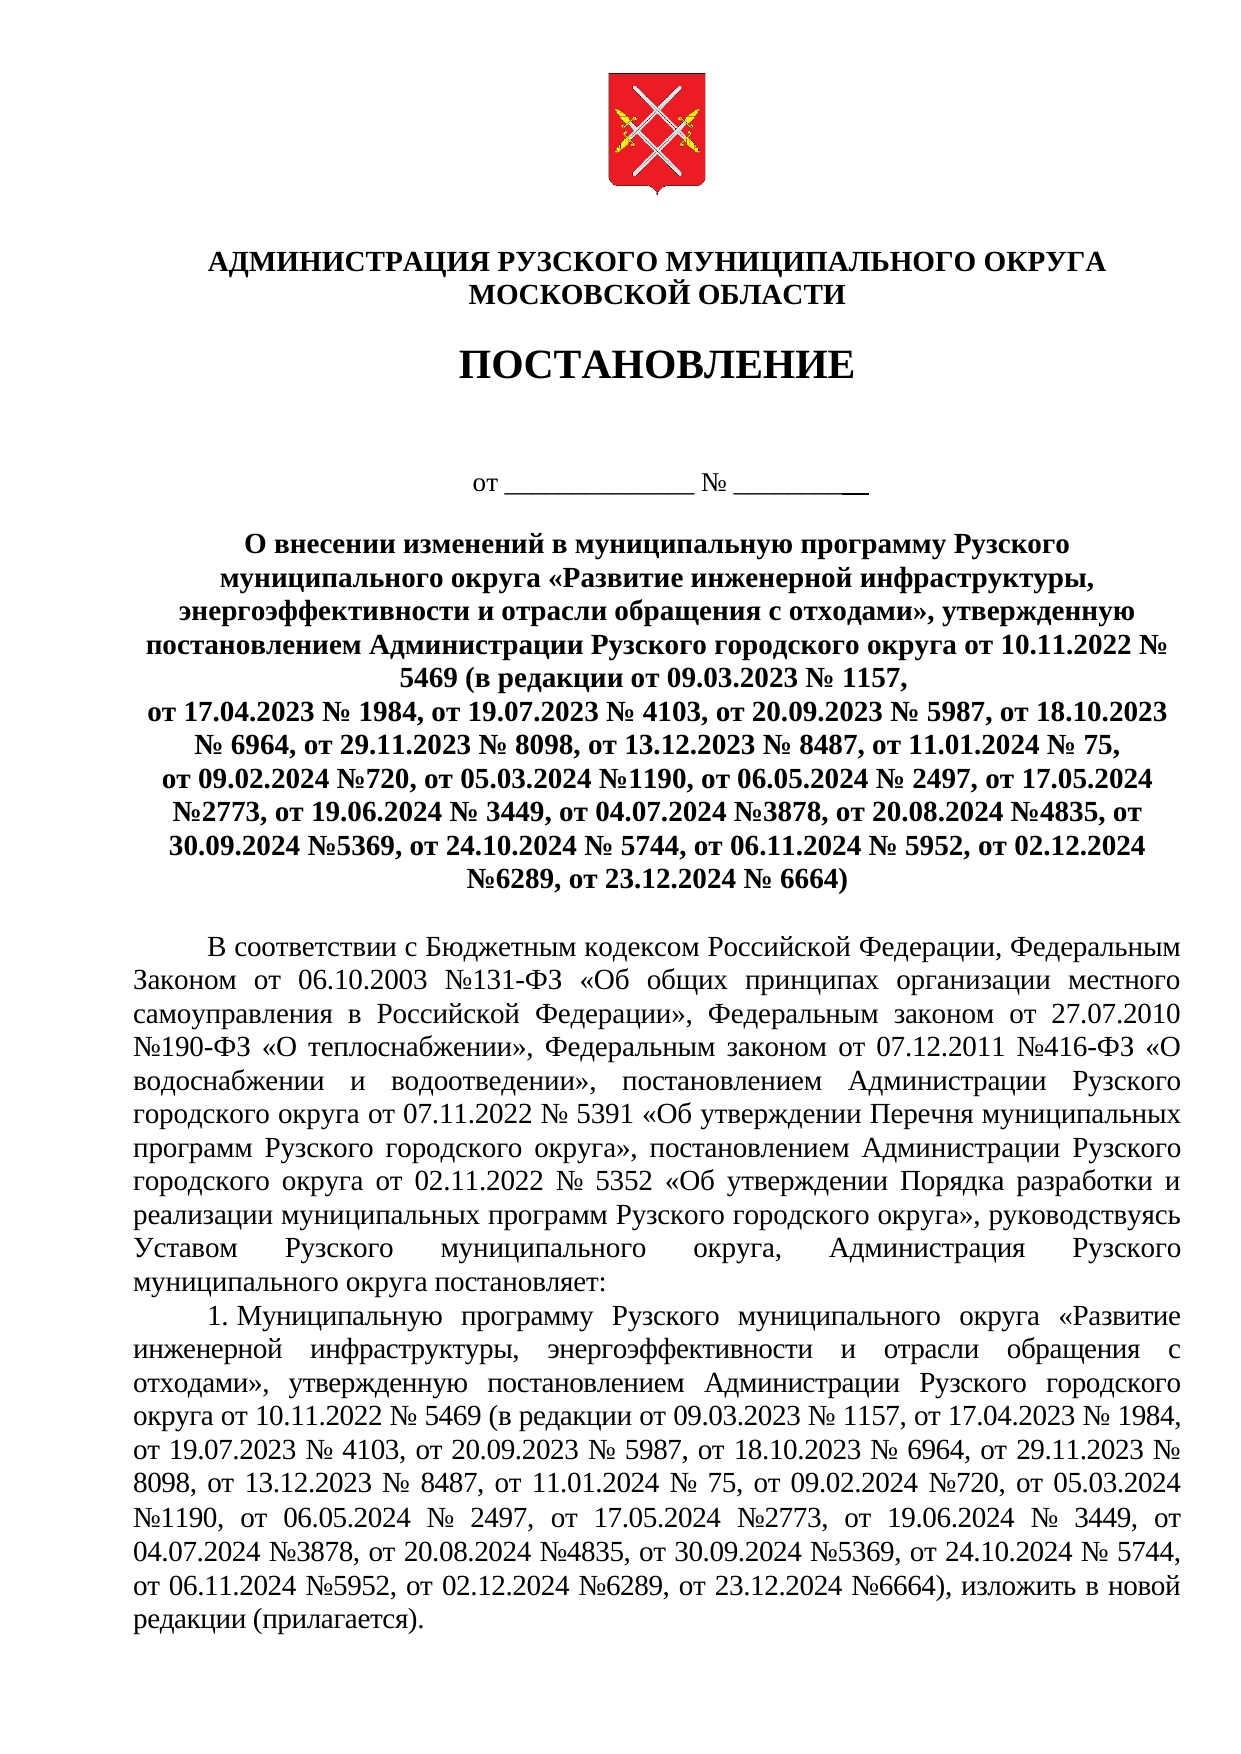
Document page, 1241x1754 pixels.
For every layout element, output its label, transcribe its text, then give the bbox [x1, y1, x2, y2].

text ПОСТАНОВЛЕНИЕ [133, 339, 1181, 387]
text от ______________ № ________ [133, 466, 1181, 497]
text АДМИНИСТРАЦИЯ РУЗСКОГО МУНИЦИПАЛЬНОГО ОКРУГА [133, 244, 1181, 277]
picture [608, 73, 706, 196]
text МОСКОВСКОЙ ОБЛАСТИ [133, 277, 1181, 311]
list Муниципальную программу Рузского муниципального округа «Развитие инженерной инфраструктуры, энергоэффективности и отрасли обращения с отходами», утвержденную постановлением Администрации Рузского городского округа от 10.11.2022 № 5469 (в редакции от 09.03.2023 № 1157, от 17.04.2023 № 1984, от 19.07.2023 № 4103, от 20.09.2023 № 5987, от 18.10.2023 № 6964, от 29.11.2023 № 8098, от 13.12.2023 № 8487, от 11.01.2024 № 75, от 09.02.2024 №720, от 05.03.2024 №1190, от 06.05.2024 № 2497, от 17.05.2024 №2773, от 19.06.2024 № 3449, от 04.07.2024 №3878, от 20.08.2024 №4835, от 30.09.2024 №5369, от 24.10.2024 № 5744, от 06.11.2024 №5952, от 02.12.2024 №6289, от 23.12.2024 №6664), изложить в новой редакции (прилагается). [133, 1298, 1181, 1635]
text О внесении изменений в муниципальную программу Рузского муниципального округа «Развитие инженерной инфраструктуры, энергоэффективности и отрасли обращения с отходами», утвержденную постановлением Администрации Рузского городского округа от 10.11.2022 № 5469 (в редакции от 09.03.2023 № 1157, от 17.04.2023 № 1984, от 19.07.2023 № 4103, от 20.09.2023 № 5987, от 18.10.2023 № 6964, от 29.11.2023 № 8098, от 13.12.2023 № 8487, от 11.01.2024 № 75, от 09.02.2024 №720, от 05.03.2024 №1190, от 06.05.2024 № 2497, от 17.05.2024 №2773, от 19.06.2024 № 3449, от 04.07.2024 №3878, от 20.08.2024 №4835, от 30.09.2024 №5369, от 24.10.2024 № 5744, от 06.11.2024 № 5952, от 02.12.2024 №6289, от 23.12.2024 № 6664) [133, 526, 1181, 895]
text В соответствии с Бюджетным кодексом Российской Федерации, Федеральным Законом от 06.10.2003 №131-ФЗ «Об общих принципах организации местного самоуправления в Российской Федерации», Федеральным законом от 27.07.2010 №190-ФЗ «О теплоснабжении», Федеральным законом от 07.12.2011 №416-ФЗ «О водоснабжении и водоотведении», постановлением Администрации Рузского городского округа от 07.11.2022 № 5391 «Об утверждении Перечня муниципальных программ Рузского городского округа», постановлением Администрации Рузского городского округа от 02.11.2022 № 5352 «Об утверждении Порядка разработки и реализации муниципальных программ Рузского городского округа», руководствуясь Уставом Рузского муниципального округа, Администрация Рузского муниципального округа постановляет: [133, 929, 1181, 1298]
